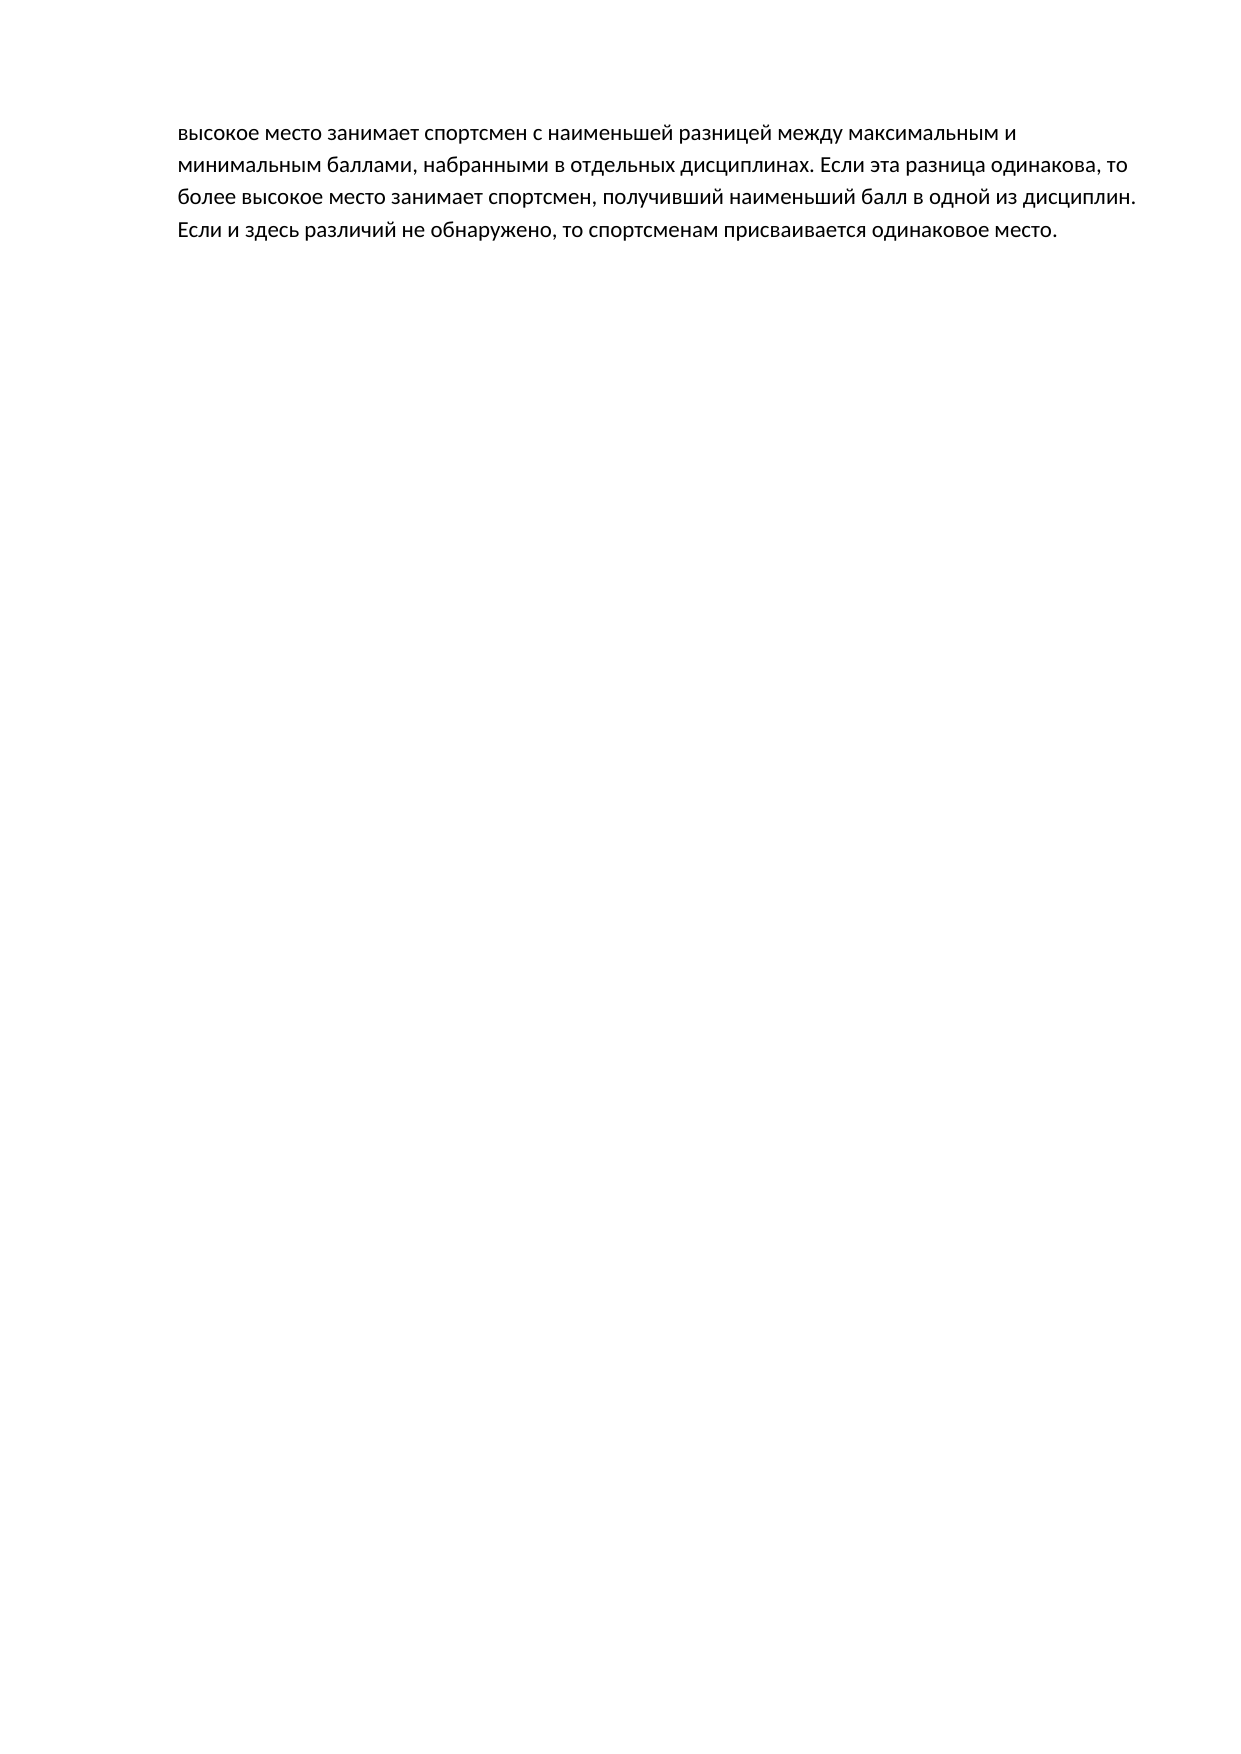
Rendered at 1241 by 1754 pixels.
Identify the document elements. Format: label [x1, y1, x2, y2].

text [177, 118, 1152, 243]
